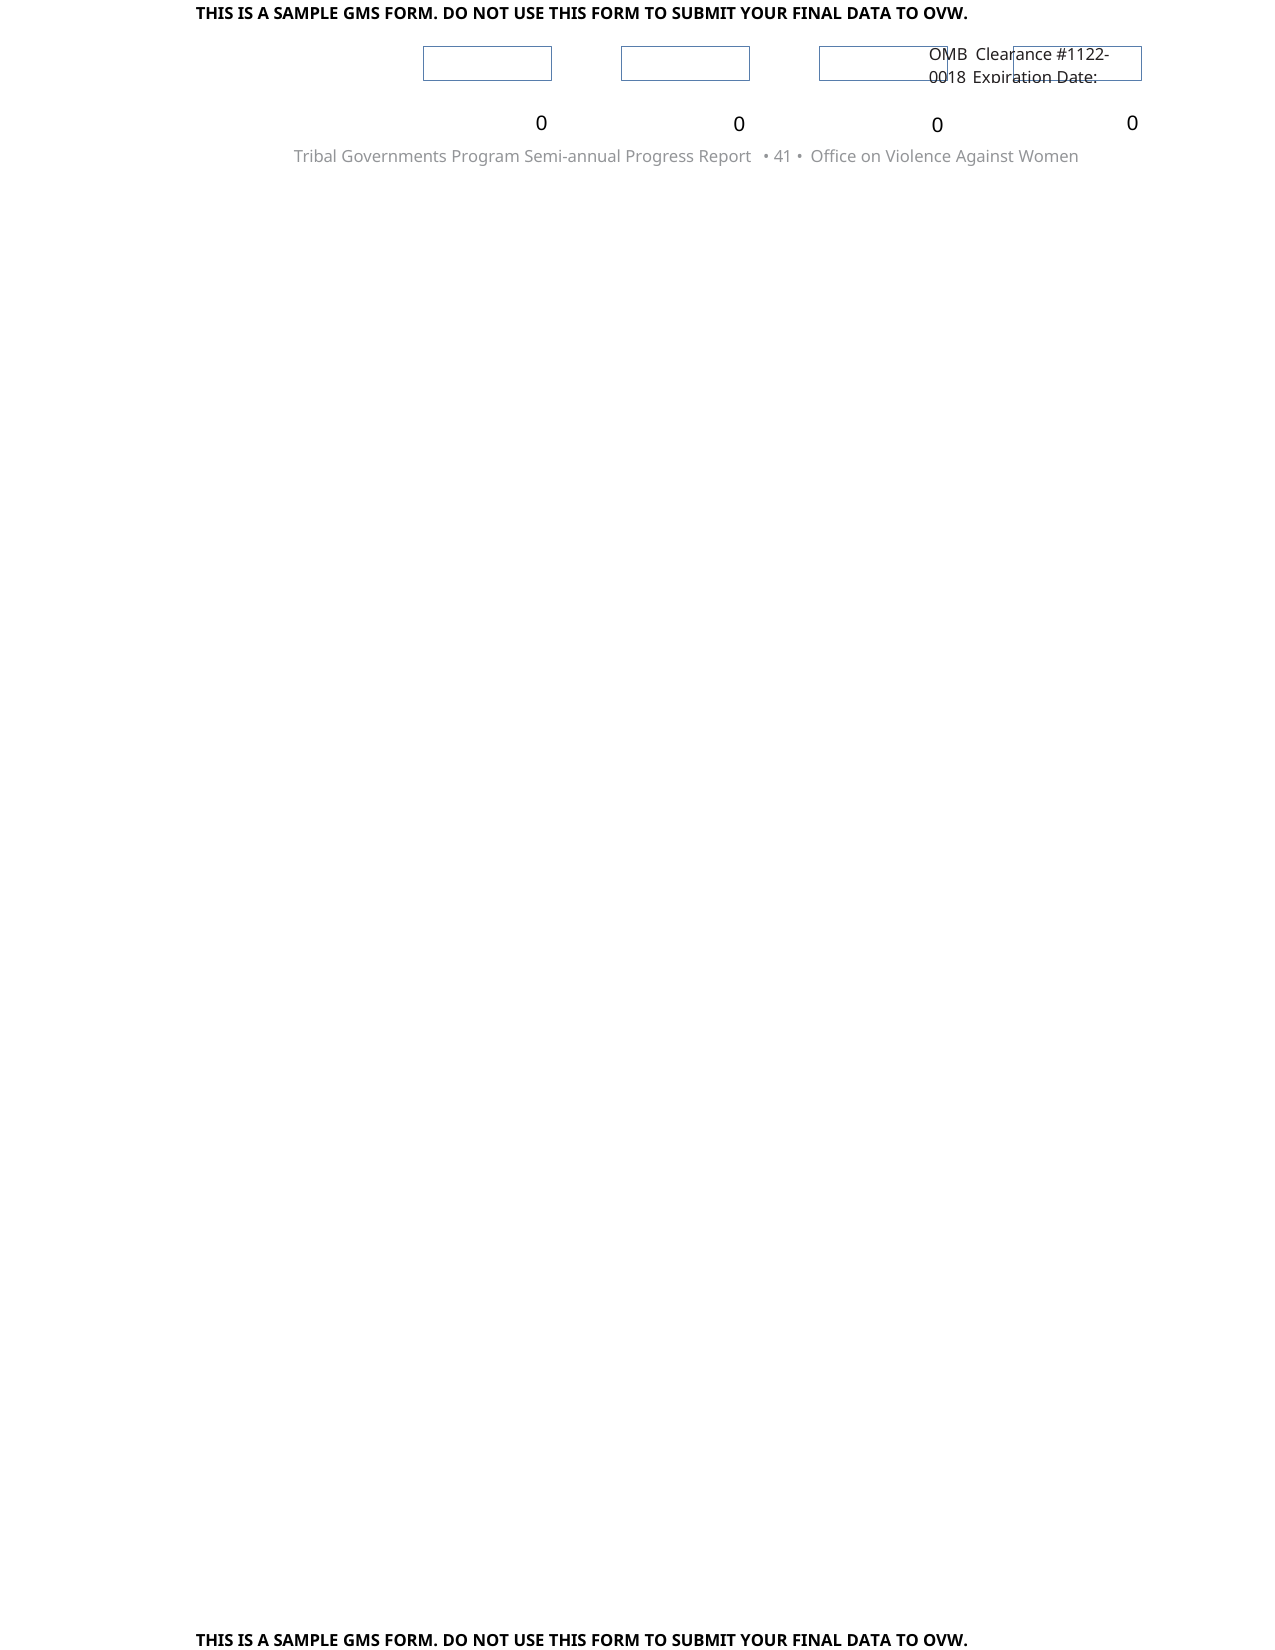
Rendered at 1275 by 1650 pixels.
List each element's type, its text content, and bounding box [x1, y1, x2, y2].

text 0 0 0 0 [536, 110, 1187, 137]
text Tribal Governments Program Semi-annual Progress Report • 41 • Office on Violence Against Women [293, 144, 1184, 167]
